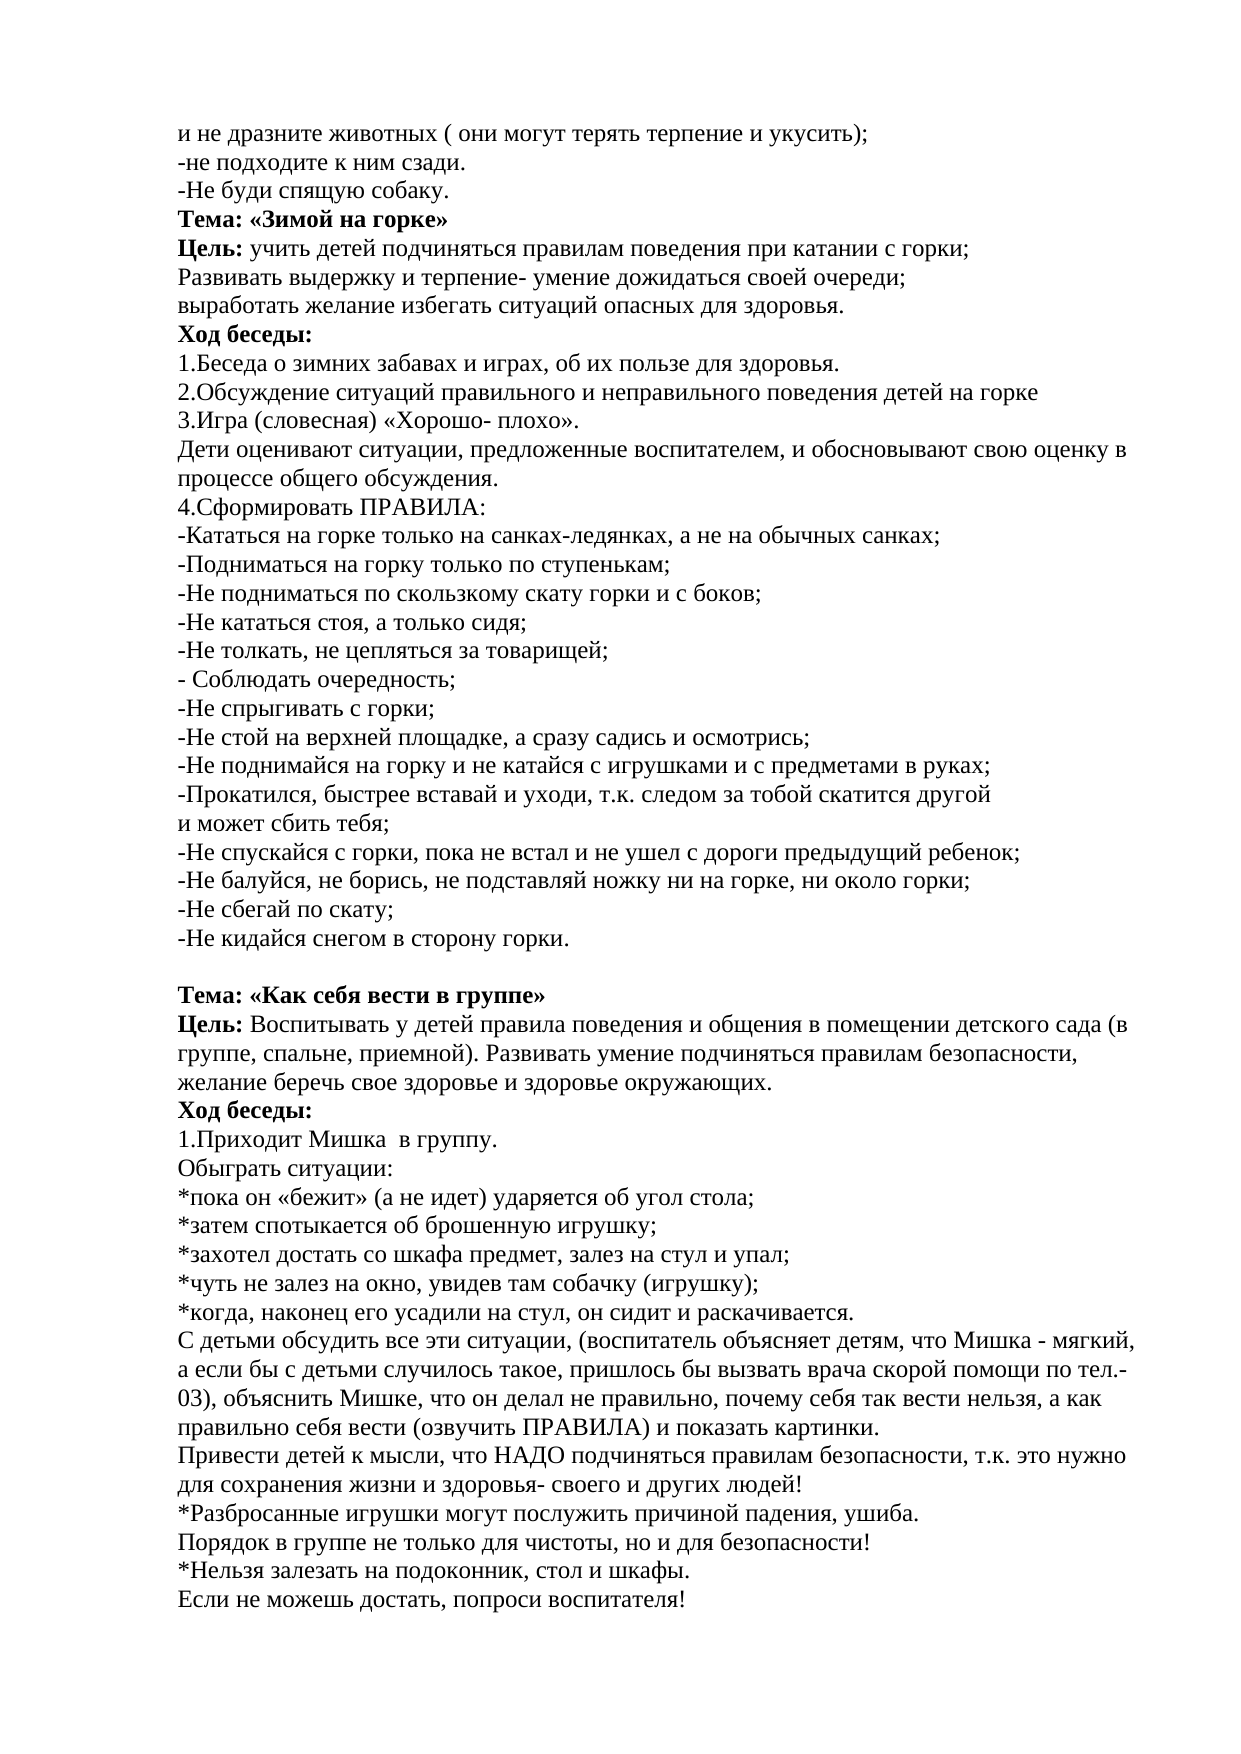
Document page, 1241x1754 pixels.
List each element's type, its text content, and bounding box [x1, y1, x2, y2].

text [177, 118, 1152, 204]
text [177, 1009, 1152, 1613]
text Тема: «Как себя вести в группе» [177, 981, 1152, 1009]
text Тема: «Зимой на горке» Цель: учить детей подчиняться правилам поведения при катании с горки; Развивать выдержку и терпение- умение дожидаться своей очереди; выработать желание избегать ситуаций опасных для здоровья. Ход беседы: 1.Беседа о зимних забавах и играх, об их пользе для здоровья. 2.Обсуждение ситуаций правильного и неправильного поведения детей на горке 3.Игра (словесная) «Хорошо- плохо». Дети оценивают ситуации, предложенные воспитателем, и обосновывают свою оценку в процессе общего обсуждения. 4.Сформировать ПРАВИЛА: -Кататься на горке только на санках-ледянках, а не на обычных санках; -Подниматься на горку только по ступенькам; -Не подниматься по скользкому скату горки и с боков; -Не кататься стоя, а только сидя; -Не толкать, не цепляться за товарищей; - Соблюдать очередность; -Не спрыгивать с горки; -Не стой на верхней площадке, а сразу садись и осмотрись; -Не поднимайся на горку и не катайся с игрушками и с предметами в руках; -Прокатился, быстрее вставай и уходи, т.к. следом за тобой скатится другой и может сбить тебя; -Не спускайся с горки, пока не встал и не ушел с дороги предыдущий ребенок; -Не балуйся, не борись, не подставляй ножку ни на горке, ни около горки; -Не сбегай по скату; -Не кидайся снегом в сторону горки. [177, 204, 1152, 952]
